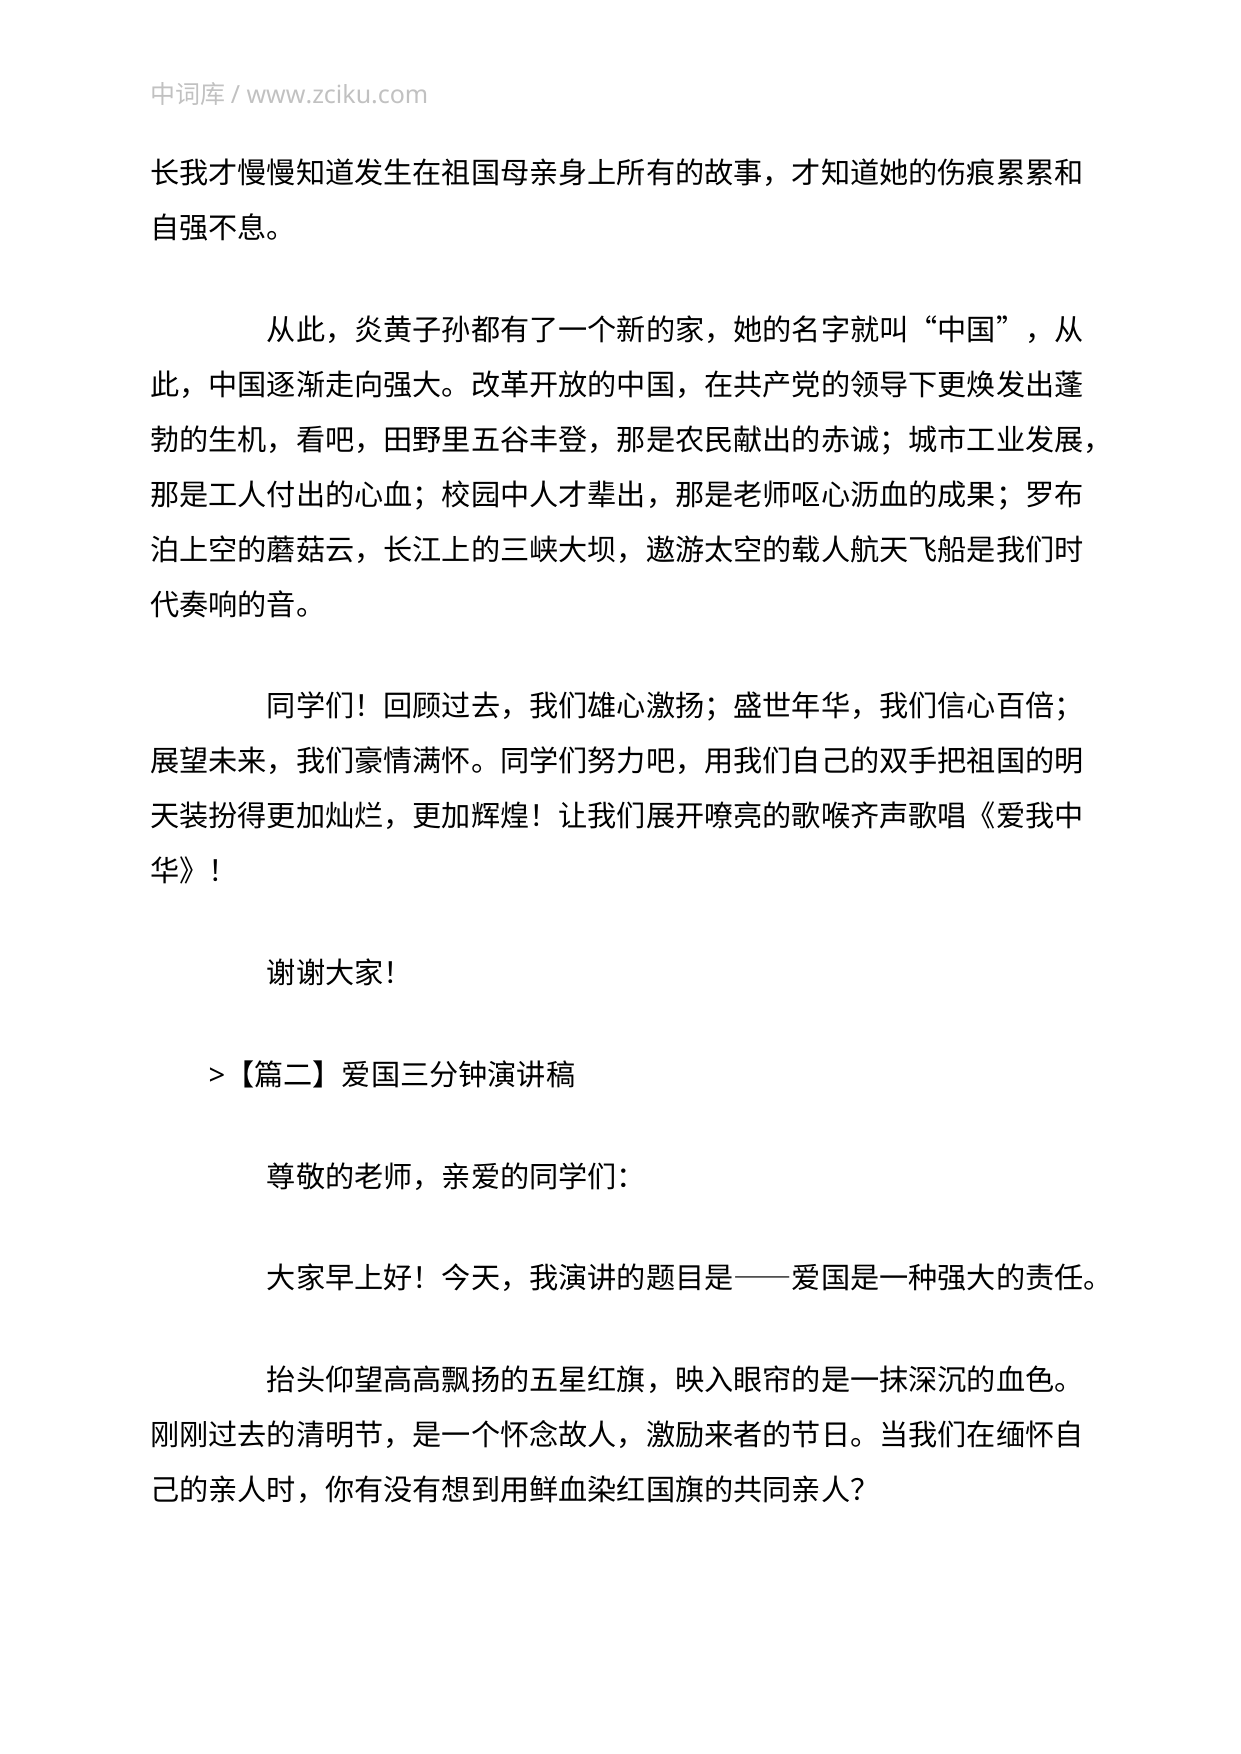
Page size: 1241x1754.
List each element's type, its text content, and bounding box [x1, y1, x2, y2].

text >【篇二】爱国三分钟演讲稿 [150, 1051, 1090, 1093]
text 大家早上好！今天，我演讲的题目是——爱国是一种强大的责任。 [150, 1255, 1090, 1297]
text 同学们！回顾过去，我们雄心激扬；盛世年华，我们信心百倍；展望未来，我们豪情满怀。同学们努力吧，用我们自己的双手把祖国的明天装扮得更加灿烂，更加辉煌！让我们展开嘹亮的歌喉齐声歌唱《爱我中华》！ [150, 683, 1090, 890]
text 尊敬的老师，亲爱的同学们： [150, 1153, 1090, 1195]
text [150, 150, 1090, 247]
text 从此，炎黄子孙都有了一个新的家，她的名字就叫“中国”，从此，中国逐渐走向强大。改革开放的中国，在共产党的领导下更焕发出蓬勃的生机，看吧，田野里五谷丰登，那是农民献出的赤诚；城市工业发展，那是工人付出的心血；校园中人才辈出，那是老师呕心沥血的成果；罗布泊上空的蘑菇云，长江上的三峡大坝，遨游太空的载人航天飞船是我们时代奏响的音。 [150, 307, 1090, 623]
text 谢谢大家！ [150, 949, 1090, 992]
text 抬头仰望高高飘扬的五星红旗，映入眼帘的是一抹深沉的血色。刚刚过去的清明节，是一个怀念故人，激励来者的节日。当我们在缅怀自己的亲人时，你有没有想到用鲜血染红国旗的共同亲人？ [150, 1357, 1090, 1509]
